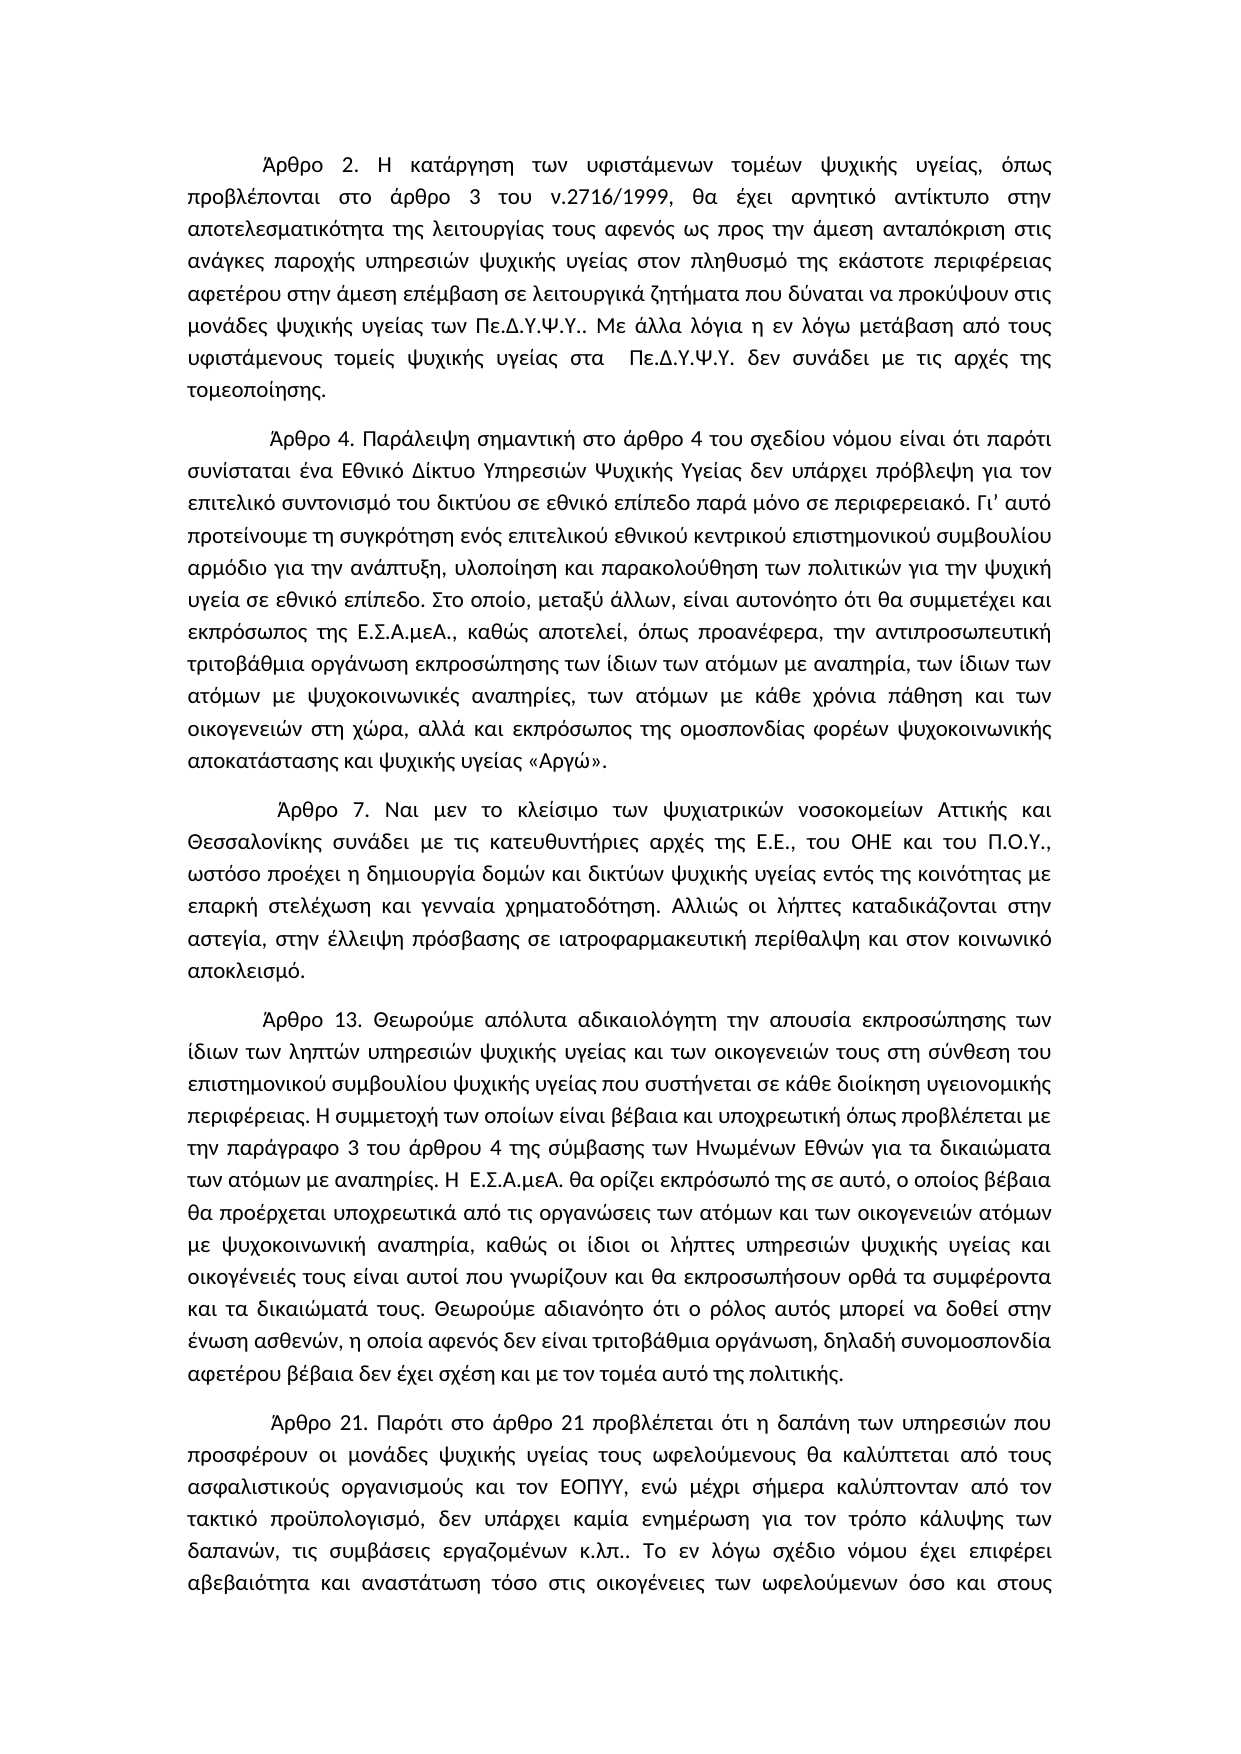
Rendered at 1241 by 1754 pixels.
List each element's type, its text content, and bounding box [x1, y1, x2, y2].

text Άρθρο 2. Η κατάργηση των υφιστάμενων τομέων ψυχικής υγείας, όπως προβλέπονται στο άρθρο 3 του ν.2716/1999, θα έχει αρνητικό αντίκτυπο στην αποτελεσματικότητα της λειτουργίας τους αφενός ως προς την άμεση ανταπόκριση στις ανάγκες παροχής υπηρεσιών ψυχικής υγείας στον πληθυσμό της εκάστοτε περιφέρειας αφετέρου στην άμεση επέμβαση σε λειτουργικά ζητήματα που δύναται να προκύψουν στις μονάδες ψυχικής υγείας των Πε.Δ.Υ.Ψ.Υ.. Με άλλα λόγια η εν λόγω μετάβαση από τους υφιστάμενους τομείς ψυχικής υγείας στα Πε.Δ.Υ.Ψ.Υ. δεν συνάδει με τις αρχές της τομεοποίησης. [187, 150, 1053, 403]
text Άρθρο 13. Θεωρούμε απόλυτα αδικαιολόγητη την απουσία εκπροσώπησης των ίδιων των ληπτών υπηρεσιών ψυχικής υγείας και των οικογενειών τους στη σύνθεση του επιστημονικού συμβουλίου ψυχικής υγείας που συστήνεται σε κάθε διοίκηση υγειονομικής περιφέρειας. Η συμμετοχή των οποίων είναι βέβαια και υποχρεωτική όπως προβλέπεται με την παράγραφο 3 του άρθρου 4 της σύμβασης των Ηνωμένων Εθνών για τα δικαιώματα των ατόμων με αναπηρίες. Η Ε.Σ.Α.μεΑ. θα ορίζει εκπρόσωπό της σε αυτό, ο οποίος βέβαια θα προέρχεται υποχρεωτικά από τις οργανώσεις των ατόμων και των οικογενειών ατόμων με ψυχοκοινωνική αναπηρία, καθώς οι ίδιοι οι λήπτες υπηρεσιών ψυχικής υγείας και οικογένειές τους είναι αυτοί που γνωρίζουν και θα εκπροσωπήσουν ορθά τα συμφέροντα και τα δικαιώματά τους. Θεωρούμε αδιανόητο ότι ο ρόλος αυτός μπορεί να δοθεί στην ένωση ασθενών, η οποία αφενός δεν είναι τριτοβάθμια οργάνωση, δηλαδή συνομοσπονδία αφετέρου βέβαια δεν έχει σχέση και με τον τομέα αυτό της πολιτικής. [187, 1005, 1053, 1387]
text Άρθρο 4. Παράλειψη σημαντική στο άρθρο 4 του σχεδίου νόμου είναι ότι παρότι συνίσταται ένα Εθνικό Δίκτυο Υπηρεσιών Ψυχικής Υγείας δεν υπάρχει πρόβλεψη για τον επιτελικό συντονισμό του δικτύου σε εθνικό επίπεδο παρά μόνο σε περιφερειακό. Γι’ αυτό προτείνουμε τη συγκρότηση ενός επιτελικού εθνικού κεντρικού επιστημονικού συμβουλίου αρμόδιο για την ανάπτυξη, υλοποίηση και παρακολούθηση των πολιτικών για την ψυχική υγεία σε εθνικό επίπεδο. Στο οποίο, μεταξύ άλλων, είναι αυτονόητο ότι θα συμμετέχει και εκπρόσωπος της Ε.Σ.Α.μεΑ., καθώς αποτελεί, όπως προανέφερα, την αντιπροσωπευτική τριτοβάθμια οργάνωση εκπροσώπησης των ίδιων των ατόμων με αναπηρία, των ίδιων των ατόμων με ψυχοκοινωνικές αναπηρίες, των ατόμων με κάθε χρόνια πάθηση και των οικογενειών στη χώρα, αλλά και εκπρόσωπος της ομοσπονδίας φορέων ψυχοκοινωνικής αποκατάστασης και ψυχικής υγείας «Αργώ». [187, 424, 1053, 774]
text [187, 1408, 1053, 1597]
text Άρθρο 7. Ναι μεν το κλείσιμο των ψυχιατρικών νοσοκομείων Αττικής και Θεσσαλονίκης συνάδει με τις κατευθυντήριες αρχές της Ε.Ε., του ΟΗΕ και του Π.Ο.Υ., ωστόσο προέχει η δημιουργία δομών και δικτύων ψυχικής υγείας εντός της κοινότητας με επαρκή στελέχωση και γενναία χρηματοδότηση. Αλλιώς οι λήπτες καταδικάζονται στην αστεγία, στην έλλειψη πρόσβασης σε ιατροφαρμακευτική περίθαλψη και στον κοινωνικό αποκλεισμό. [187, 795, 1053, 984]
